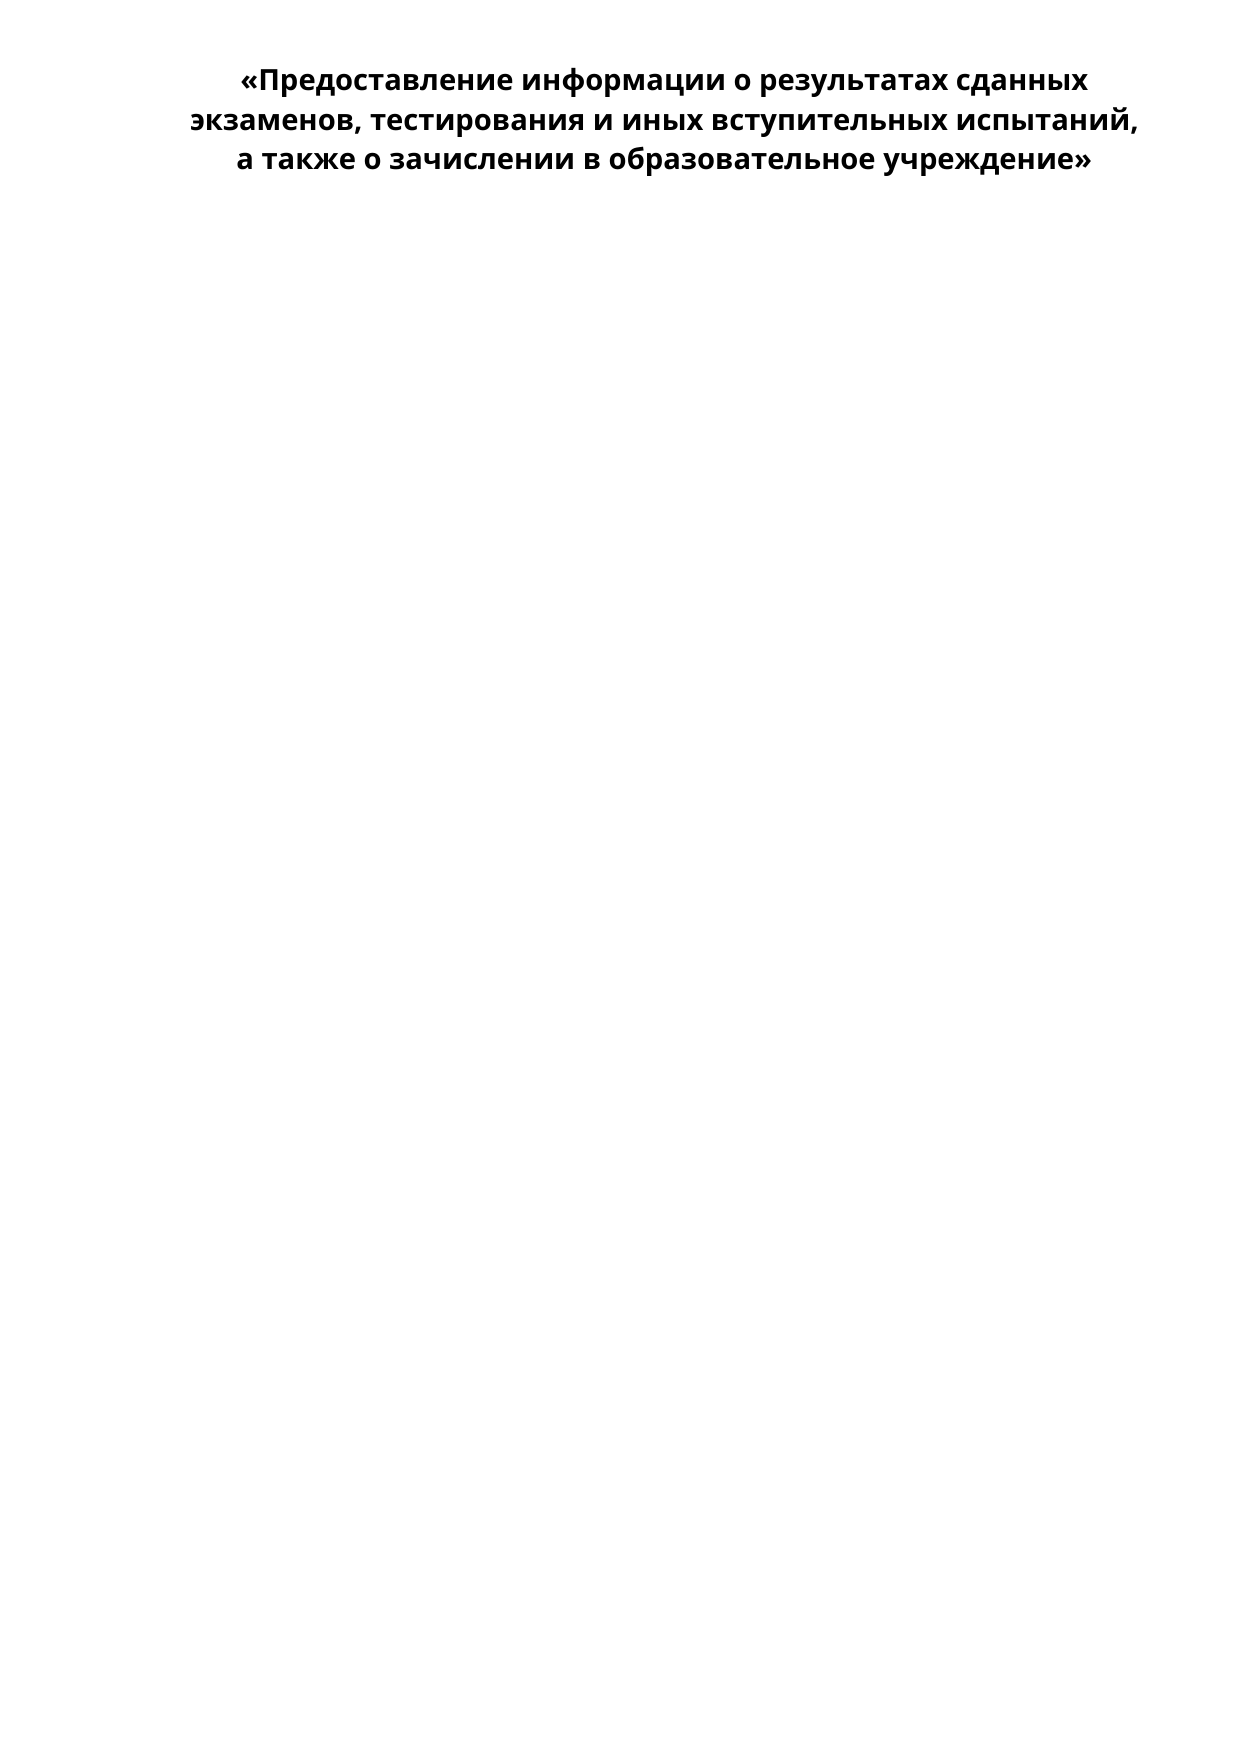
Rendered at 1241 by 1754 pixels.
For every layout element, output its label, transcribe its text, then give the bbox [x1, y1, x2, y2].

title «Предоставление информации о результатах сданных экзаменов, тестирования и иных вступительных испытаний, а также о зачислении в образовательное учреждение» [177, 59, 1152, 178]
